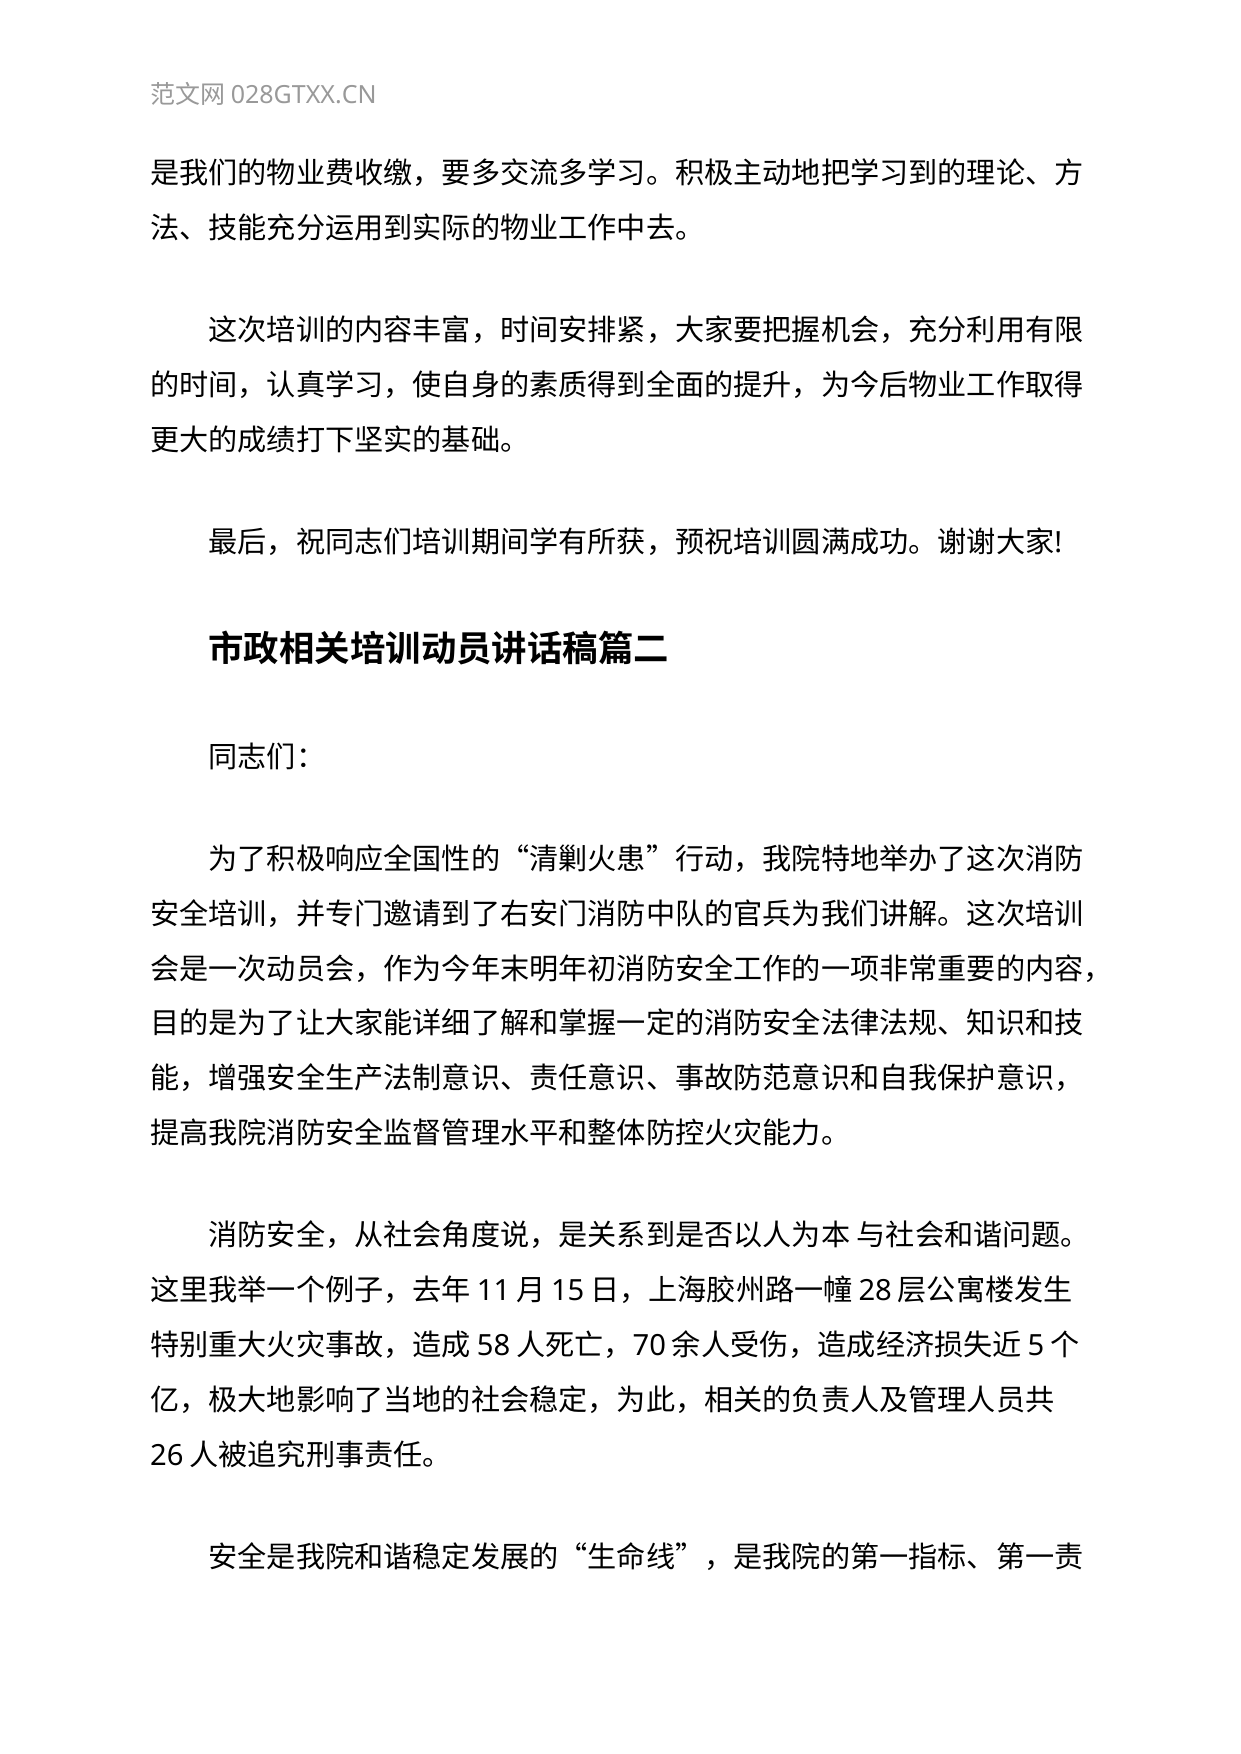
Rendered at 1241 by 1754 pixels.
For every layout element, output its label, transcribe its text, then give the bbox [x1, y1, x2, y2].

text 同志们： [150, 734, 1090, 776]
text 市政相关培训动员讲话稿篇二 [150, 620, 1090, 671]
text 消防安全，从社会角度说，是关系到是否以人为本 与社会和谐问题。这里我举一个例子，去年11月15日，上海胶州路一幢28层公寓楼发生特别重大火灾事故，造成58人死亡，70余人受伤，造成经济损失近5个亿，极大地影响了当地的社会稳定，为此，相关的负责人及管理人员共26人被追究刑事责任。 [150, 1212, 1090, 1474]
text 最后，祝同志们培训期间学有所获，预祝培训圆满成功。谢谢大家! [150, 518, 1090, 561]
text 为了积极响应全国性的“清剿火患”行动，我院特地举办了这次消防安全培训，并专门邀请到了右安门消防中队的官兵为我们讲解。这次培训会是一次动员会，作为今年末明年初消防安全工作的一项非常重要的内容，目的是为了让大家能详细了解和掌握一定的消防安全法律法规、知识和技能，增强安全生产法制意识、责任意识、事故防范意识和自我保护意识，提高我院消防安全监督管理水平和整体防控火灾能力。 [150, 835, 1090, 1152]
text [150, 1533, 1090, 1576]
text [150, 150, 1090, 247]
text 这次培训的内容丰富，时间安排紧，大家要把握机会，充分利用有限的时间，认真学习，使自身的素质得到全面的提升，为今后物业工作取得更大的成绩打下坚实的基础。 [150, 307, 1090, 459]
